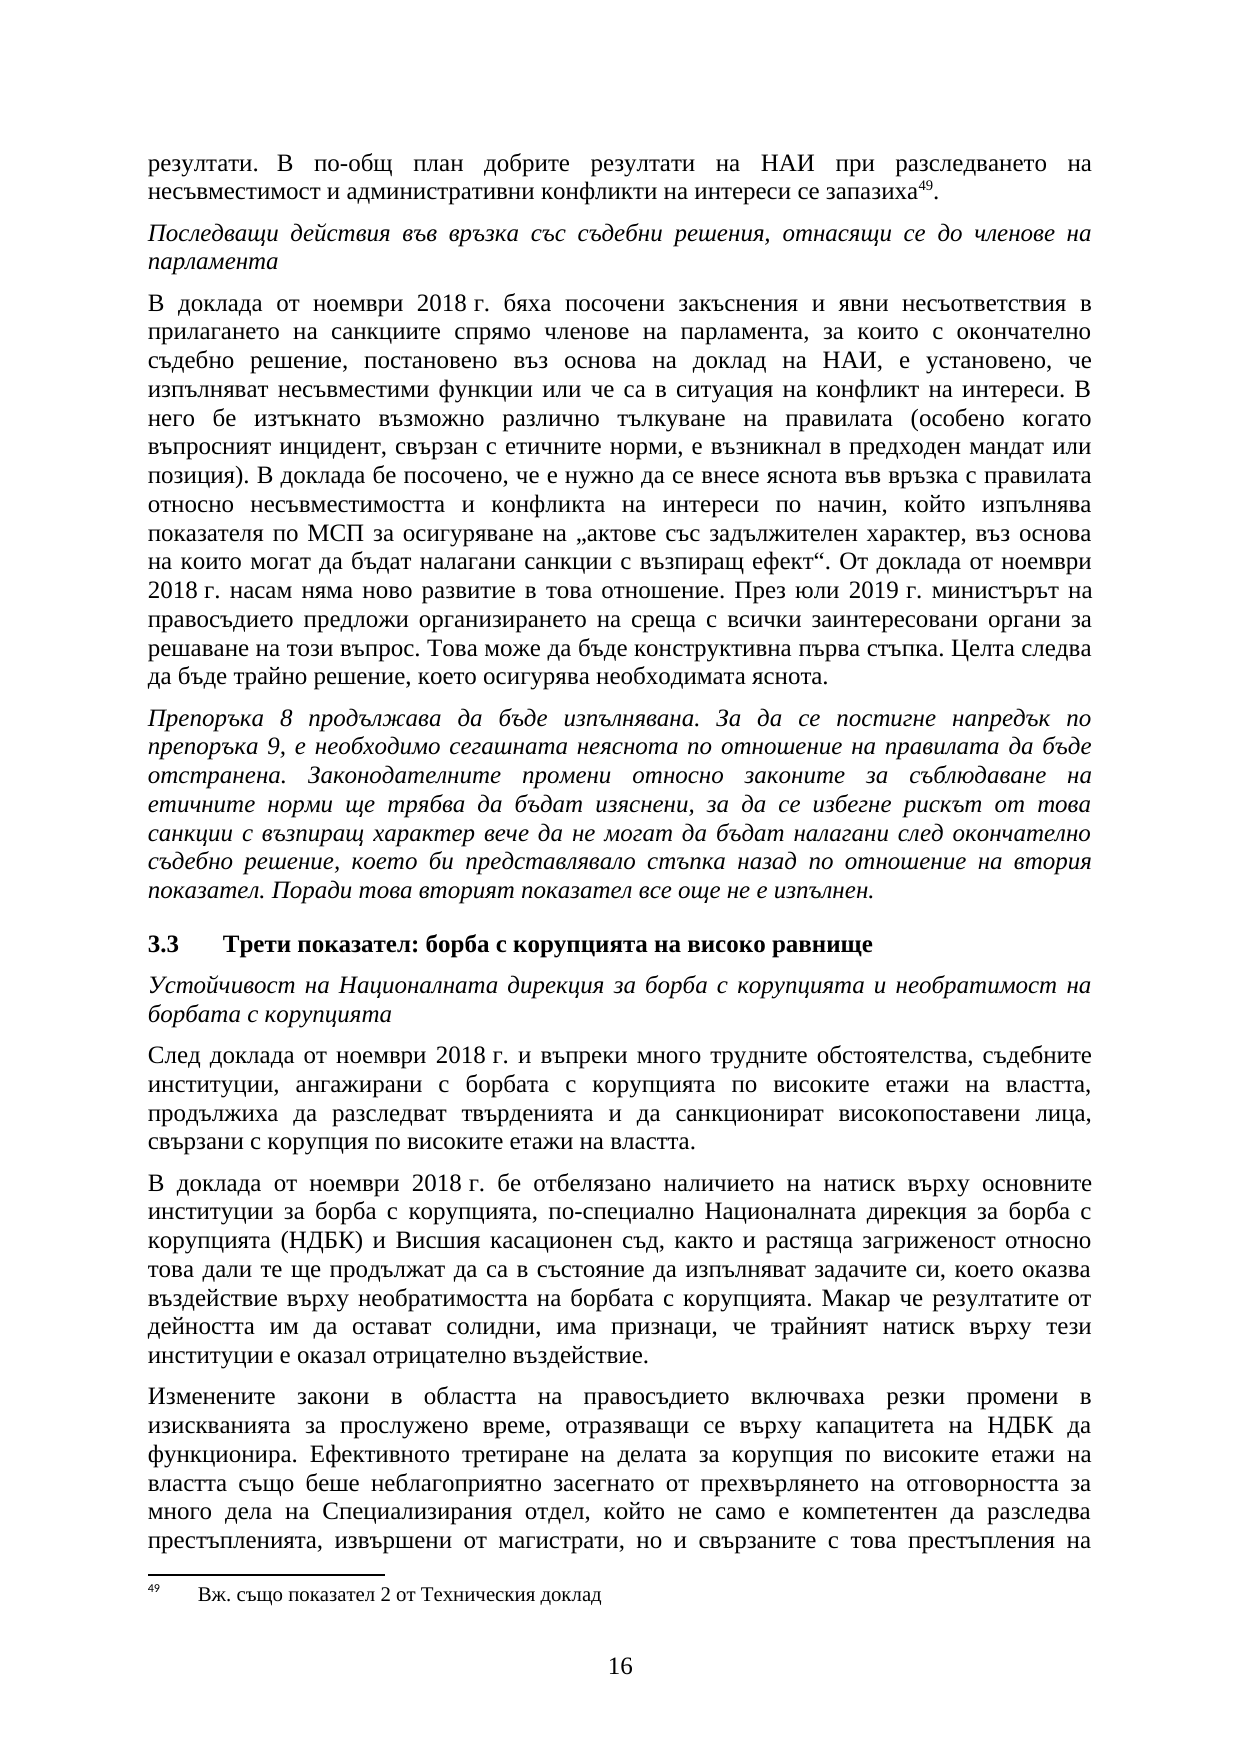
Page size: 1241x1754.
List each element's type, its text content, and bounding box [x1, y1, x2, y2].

text В доклада от ноември 2018 г. бе отбелязано наличието на натиск върху основните институции за борба с корупцията, по-специално Националната дирекция за борба с корупцията (НДБК) и Висшия касационен съд, както и растяща загриженост относно това дали те ще продължат да са в състояние да изпълняват задачите си, което оказва въздействие върху необратимостта на борбата с корупцията. Макар че резултатите от дейността им да остават солидни, има признаци, че трайният натиск върху тези институции е оказал отрицателно въздействие. [148, 1168, 1093, 1369]
text В доклада от ноември 2018 г. бяха посочени закъснения и явни несъответствия в прилагането на санкциите спрямо членове на парламента, за които с окончателно съдебно решение, постановено въз основа на доклад на НАИ, е установено, че изпълняват несъвместими функции или че са в ситуация на конфликт на интереси. В него бе изтъкнато възможно различно тълкуване на правилата (особено когато въпросният инцидент, свързан с етичните норми, е възникнал в предходен мандат или позиция). В доклада бе посочено, че е нужно да се внесе яснота във връзка с правилата относно несъвместимостта и конфликта на интереси по начин, който изпълнява показателя по МСП за осигуряване на „актове със задължителен характер, въз основа на които могат да бъдат налагани санкции с възпиращ ефект“. От доклада от ноември 2018 г. насам няма ново развитие в това отношение. През юли 2019 г. министърът на правосъдието предложи организирането на среща с всички заинтересовани органи за решаване на този въпрос. Това може да бъде конструктивна първа стъпка. Целта следва да бъде трайно решение, което осигурява необходимата яснота. [148, 288, 1093, 690]
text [148, 148, 1093, 205]
text След доклада от ноември 2018 г. и въпреки много трудните обстоятелства, съдебните институции, ангажирани с борбата с корупцията по високите етажи на властта, продължиха да разследват твърденията и да санкционират високопоставени лица, свързани с корупция по високите етажи на властта. [148, 1040, 1093, 1155]
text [148, 1381, 1093, 1554]
text 3.3 Трети показател: борба с корупцията на високо равнище [148, 929, 1093, 958]
text Устойчивост на Националната дирекция за борба с корупцията и необратимост на борбата с корупцията [148, 970, 1093, 1028]
text Последващи действия във връзка със съдебни решения, отнасящи се до членове на парламента [148, 218, 1093, 275]
text Препоръка 8 продължава да бъде изпълнявана. За да се постигне напредък по препоръка 9, е необходимо сегашната неяснота по отношение на правилата да бъде отстранена. Законодателните промени относно законите за съблюдаване на етичните норми ще трябва да бъдат изяснени, за да се избегне рискът от това санкции с възпиращ характер вече да не могат да бъдат налагани след окончателно съдебно решение, което би представлявало стъпка назад по отношение на втория показател. Поради това вторият показател все още не е изпълнен. [148, 703, 1093, 904]
